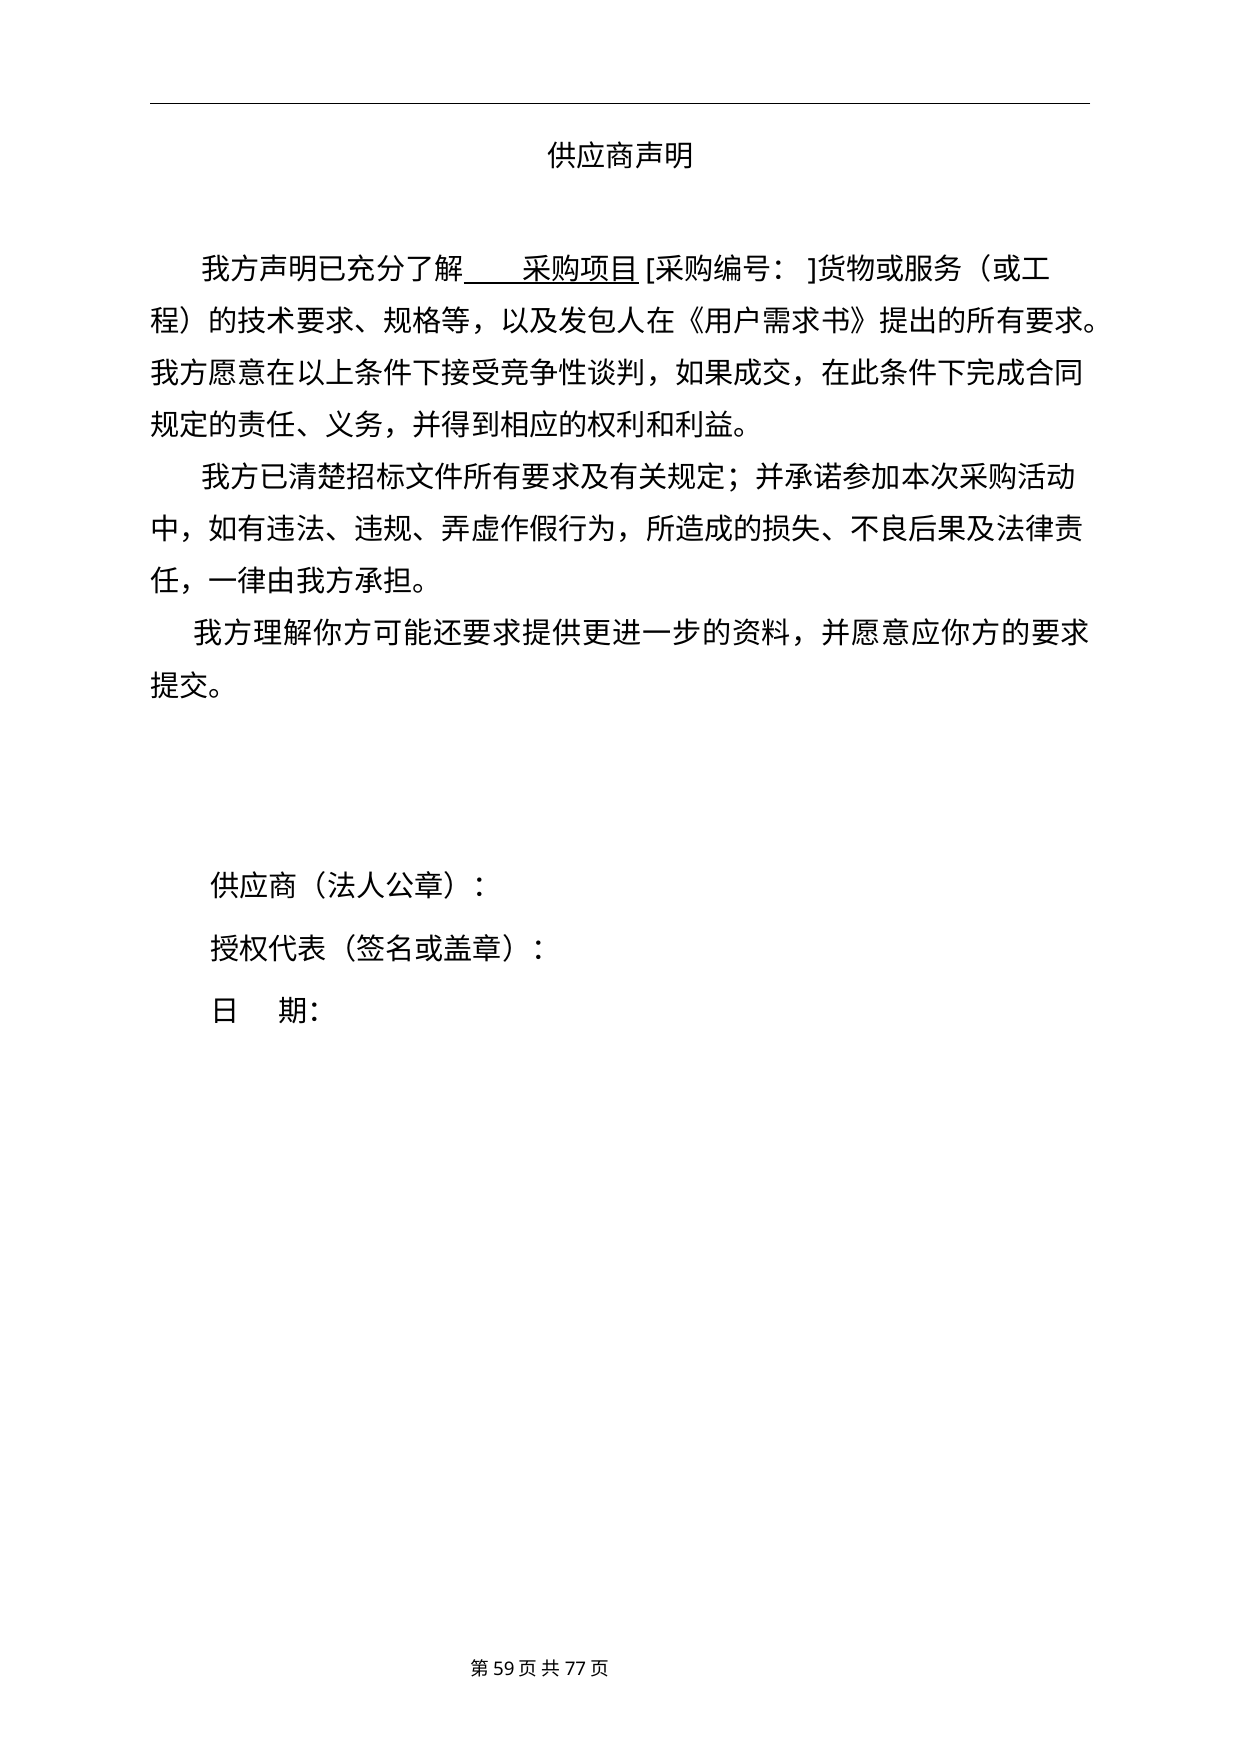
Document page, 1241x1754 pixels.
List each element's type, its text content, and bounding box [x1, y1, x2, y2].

text 授权代表（签名或盖章）： [150, 909, 1090, 972]
text 供应商（法人公章）： [150, 847, 1090, 909]
text 我方声明已充分了解 采购项目 [采购编号： ]货物或服务（或工程）的技术要求、规格等，以及发包人在《用户需求书》提出的所有要求。我方愿意在以上条件下接受竞争性谈判，如果成交，在此条件下完成合同规定的责任、义务，并得到相应的权利和利益。 [150, 238, 1090, 446]
text 我方理解你方可能还要求提供更进一步的资料，并愿意应你方的要求提交。 [150, 602, 1090, 706]
text 供应商声明 [150, 133, 1090, 175]
text 我方已清楚招标文件所有要求及有关规定；并承诺参加本次采购活动中，如有违法、违规、弄虚作假行为，所造成的损失、不良后果及法律责任，一律由我方承担。 [150, 446, 1090, 602]
text 日 期： [150, 972, 1090, 1034]
